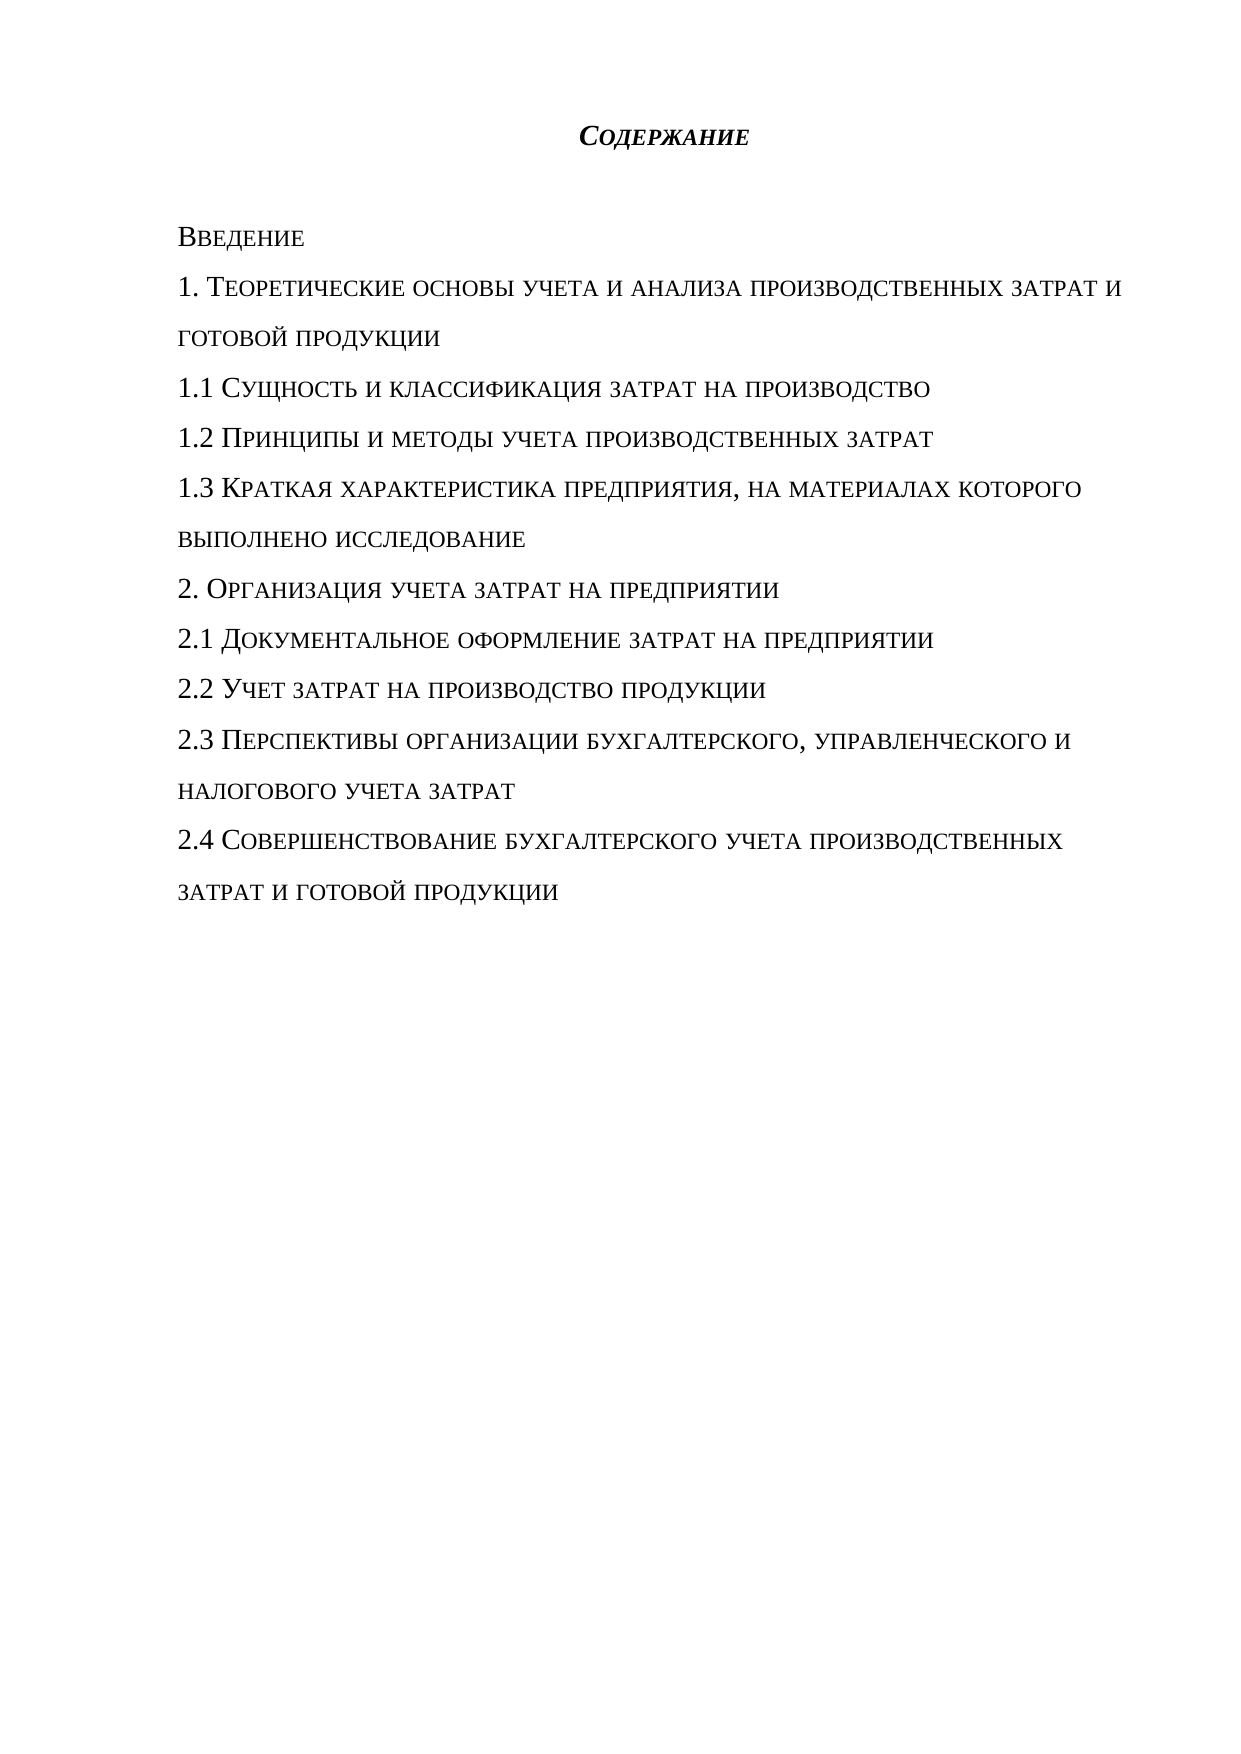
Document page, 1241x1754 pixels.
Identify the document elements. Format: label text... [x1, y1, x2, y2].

text 1.1 Сущность и классификация затрат на производство [177, 370, 1152, 403]
text 1. Теоретические основы учета и анализа производственных затрат и готовой продукции [177, 269, 1152, 353]
text 1.3 Краткая характеристика предприятия, на материалах которого выполнено исследование [177, 470, 1152, 554]
text 2.2 Учет затрат на производство продукции [177, 672, 1152, 705]
text 2.4 Совершенствование бухгалтерского учета производственных затрат и готовой продукции [177, 822, 1152, 906]
text Содержание [177, 118, 1152, 152]
text Введение [177, 219, 1152, 252]
text 2.3 Перспективы организации бухгалтерского, управленческого и налогового учета затрат [177, 722, 1152, 806]
text 1.2 Принципы и методы учета производственных затрат [177, 420, 1152, 453]
text 2.1 Документальное оформление затрат на предприятии [177, 621, 1152, 655]
text 2. Организация учета затрат на предприятии [177, 571, 1152, 604]
